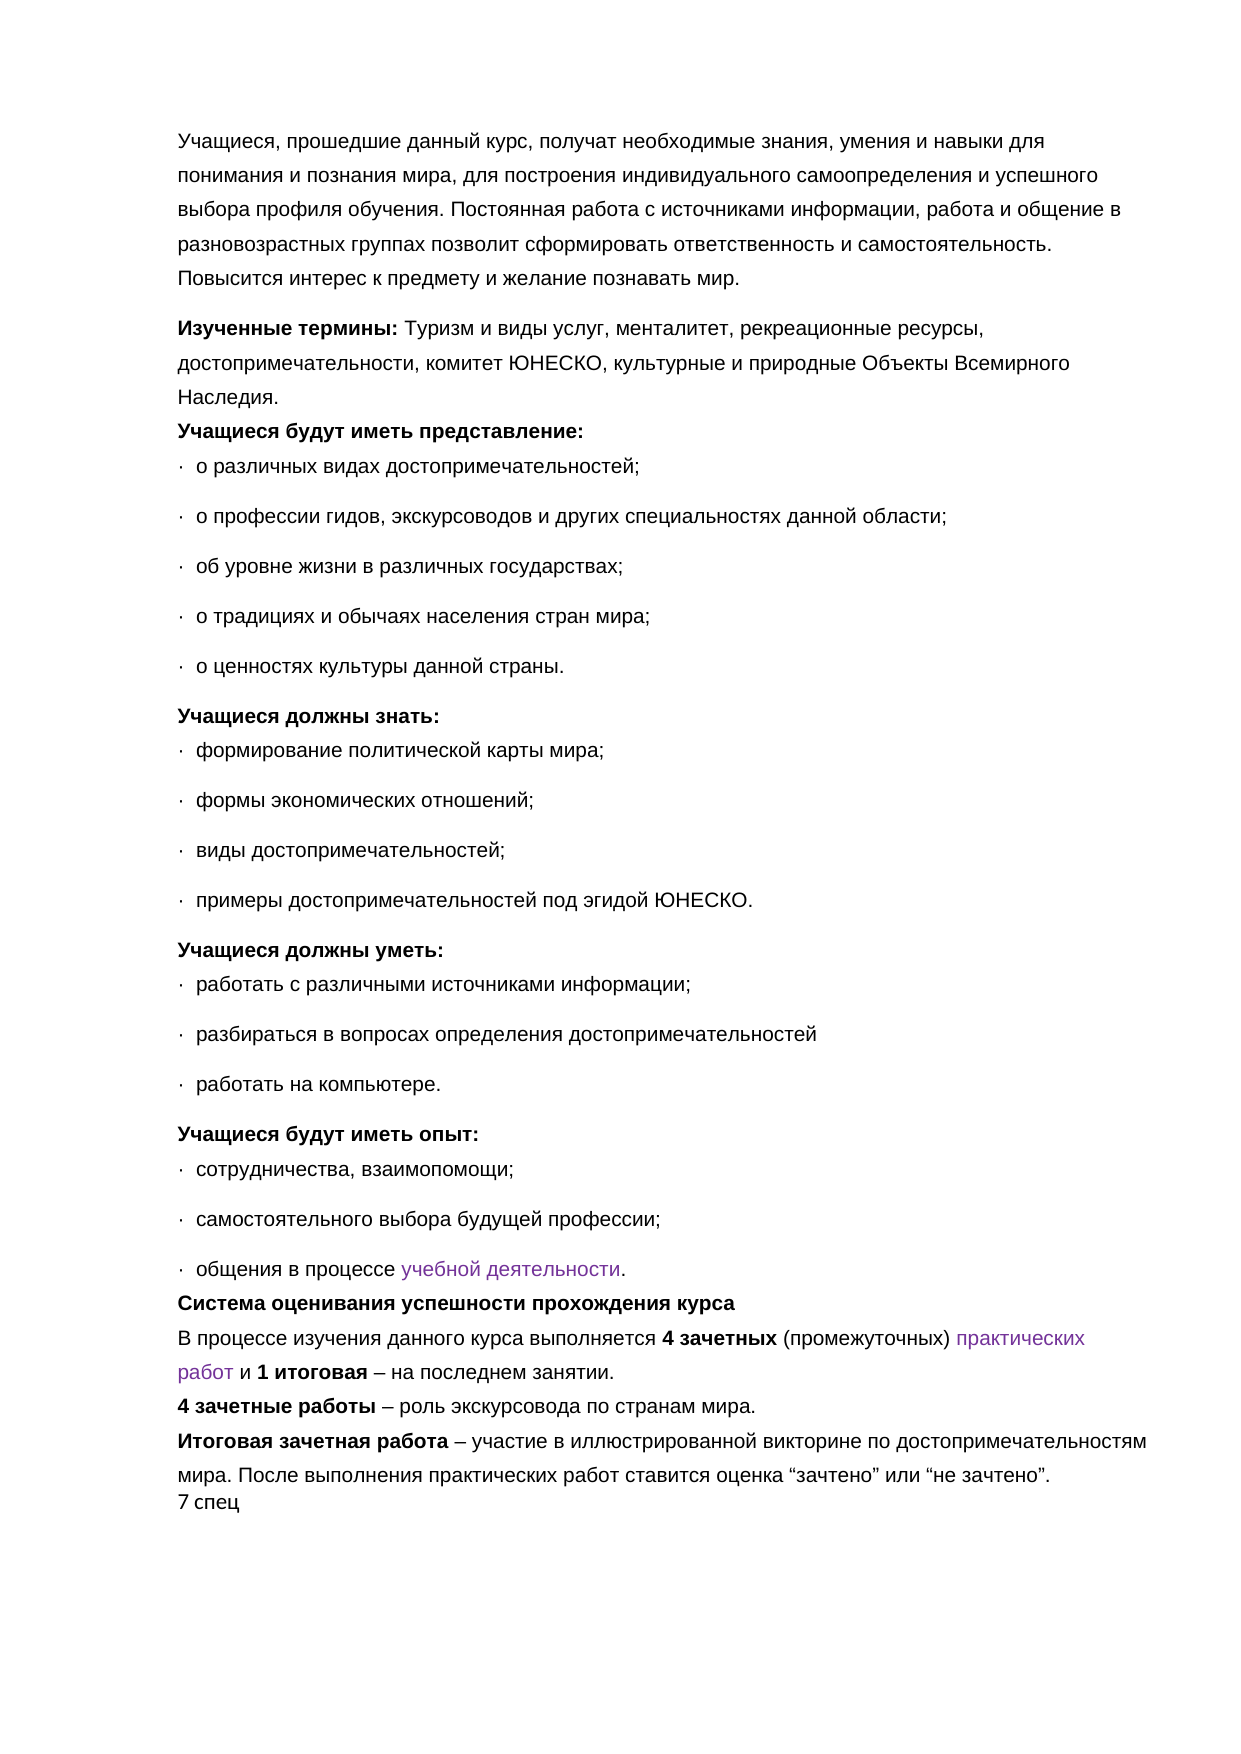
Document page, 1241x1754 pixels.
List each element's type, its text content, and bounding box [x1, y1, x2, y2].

text Изученные термины: Туризм и виды услуг, менталитет, рекреационные ресурсы, достопримечательности, комитет ЮНЕСКО, культурные и природные Объекты Всемирного Наследия. [177, 306, 1152, 409]
text В процессе изучения данного курса выполняется 4 зачетных (промежуточных) практических работ и 1 итоговая – на последнем занятии. [177, 1315, 1152, 1384]
text · формы экономических отношений; [177, 777, 1152, 812]
text Учащиеся будут иметь опыт: [177, 1112, 1152, 1146]
text Учащиеся, прошедшие данный курс, получат необходимые знания, умения и навыки для понимания и познания мира, для построения индивидуального самоопределения и успешного выбора профиля обучения. Постоянная работа с источниками информации, работа и общение в разновозрастных группах позволит сформировать ответственность и самостоятельность. Повысится интерес к предмету и желание познавать мир. [177, 118, 1152, 290]
text · о различных видах достопримечательностей; [177, 443, 1152, 477]
text 4 зачетные работы – роль экскурсовода по странам мира. [177, 1384, 1152, 1418]
text Учащиеся должны уметь: [177, 927, 1152, 962]
text Итоговая зачетная работа – участие в иллюстрированной викторине по достопримечательностям мира. После выполнения практических работ ставится оценка “зачтено” или “не зачтено”. [177, 1418, 1152, 1487]
text Учащиеся должны знать: [177, 693, 1152, 727]
text · сотрудничества, взаимопомощи; [177, 1146, 1152, 1181]
text · виды достопримечательностей; [177, 827, 1152, 862]
text · о ценностях культуры данной страны. [177, 643, 1152, 677]
text · об уровне жизни в различных государствах; [177, 543, 1152, 577]
text 7 спец [177, 1487, 1152, 1515]
text · формирование политической карты мира; [177, 727, 1152, 762]
text · самостоятельного выбора будущей профессии; [177, 1196, 1152, 1231]
text Учащиеся будут иметь представление: [177, 409, 1152, 443]
text · разбираться в вопросах определения достопримечательностей [177, 1012, 1152, 1046]
text · примеры достопримечательностей под эгидой ЮНЕСКО. [177, 877, 1152, 912]
text · о профессии гидов, экскурсоводов и других специальностях данной области; [177, 493, 1152, 527]
text · работать с различными источниками информации; [177, 962, 1152, 996]
text · о традициях и обычаях населения стран мира; [177, 593, 1152, 627]
text Система оценивания успешности прохождения курса [177, 1281, 1152, 1315]
text · работать на компьютере. [177, 1062, 1152, 1096]
text · общения в процессе учебной деятельности. [177, 1246, 1152, 1281]
